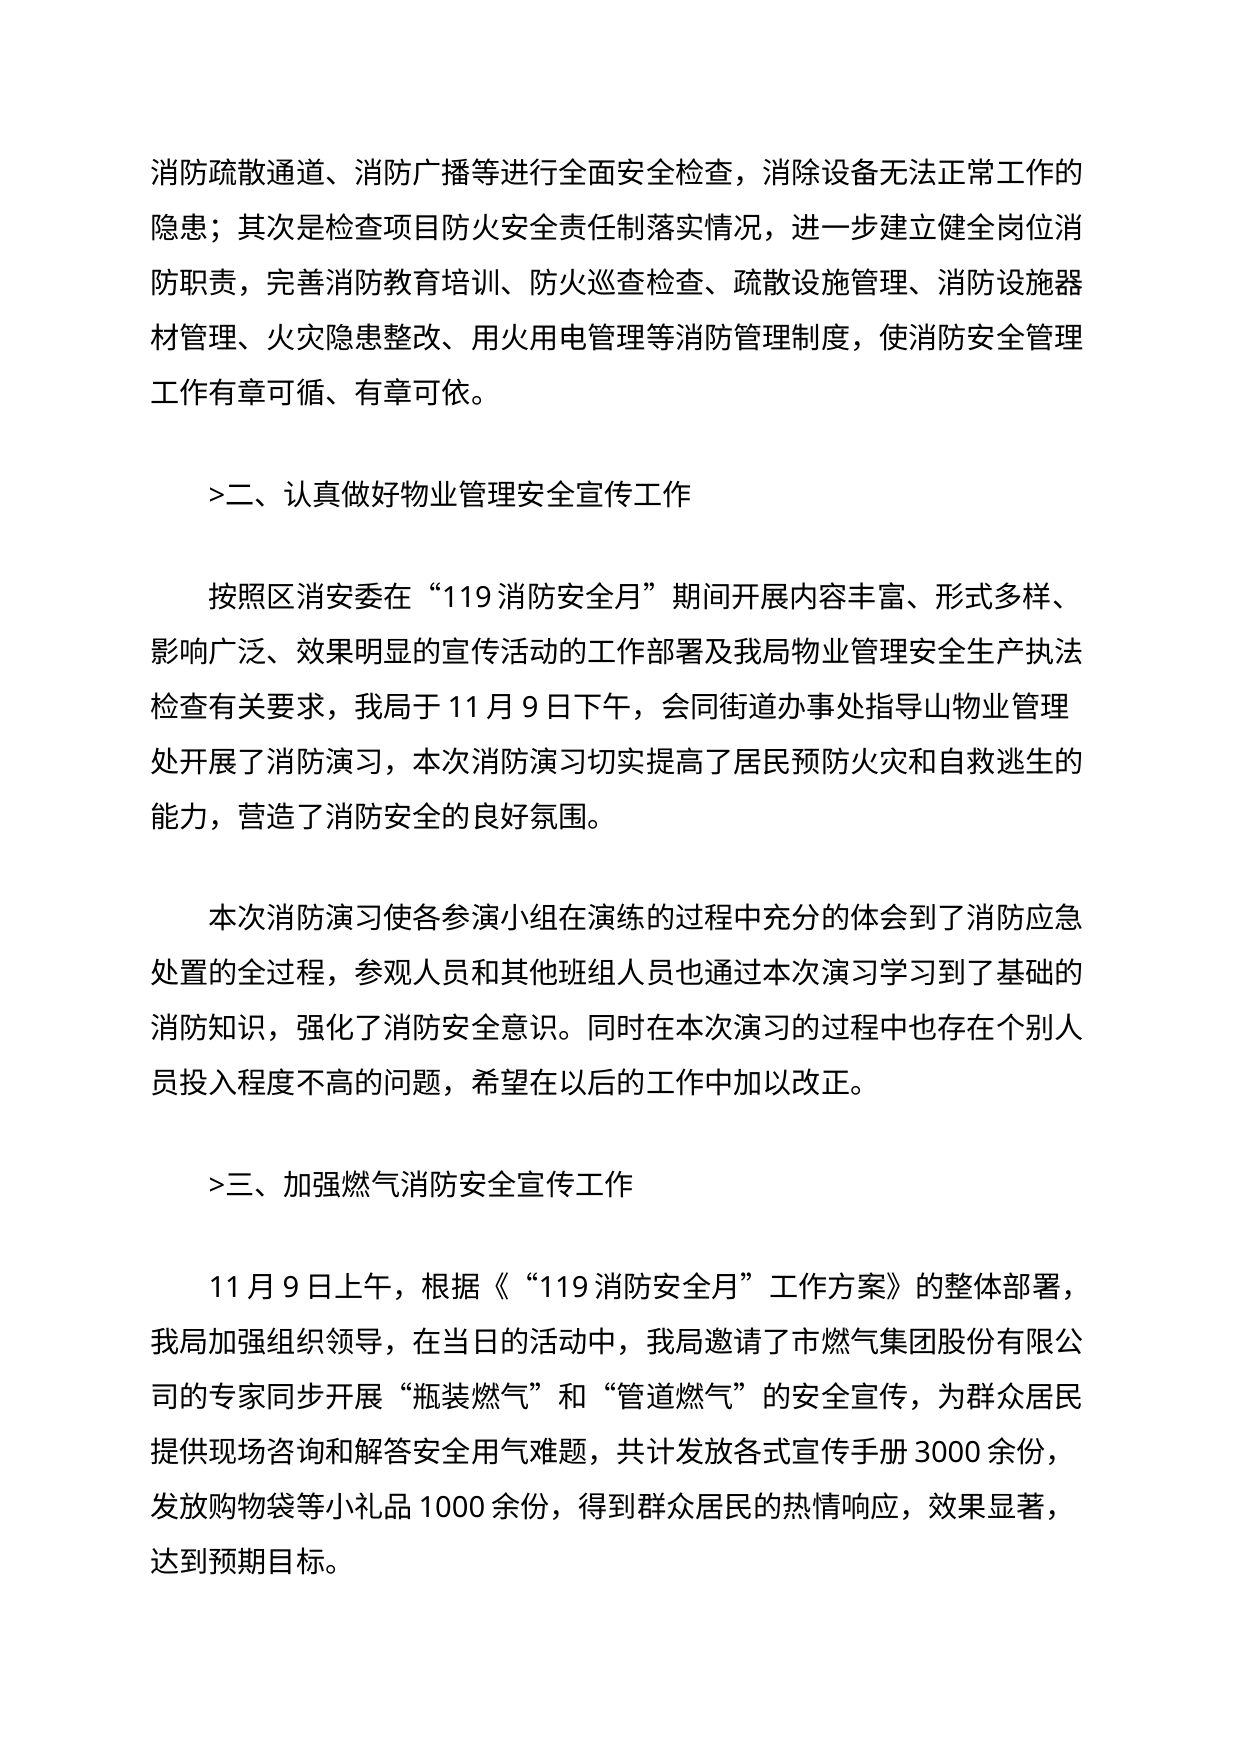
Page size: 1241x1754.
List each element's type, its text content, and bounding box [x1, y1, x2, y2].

text >三、加强燃气消防安全宣传工作 [150, 1161, 1090, 1204]
text 本次消防演习使各参演小组在演练的过程中充分的体会到了消防应急处置的全过程，参观人员和其他班组人员也通过本次演习学习到了基础的消防知识，强化了消防安全意识。同时在本次演习的过程中也存在个别人员投入程度不高的问题，希望在以后的工作中加以改正。 [150, 895, 1090, 1102]
text >二、认真做好物业管理安全宣传工作 [150, 471, 1090, 514]
text 11月9日上午，根据《“119消防安全月”工作方案》的整体部署，我局加强组织领导，在当日的活动中，我局邀请了市燃气集团股份有限公司的专家同步开展“瓶装燃气”和“管道燃气”的安全宣传，为群众居民提供现场咨询和解答安全用气难题，共计发放各式宣传手册3000余份，发放购物袋等小礼品1000余份，得到群众居民的热情响应，效果显著，达到预期目标。 [150, 1263, 1090, 1580]
text 按照区消安委在“119消防安全月”期间开展内容丰富、形式多样、影响广泛、效果明显的宣传活动的工作部署及我局物业管理安全生产执法检查有关要求，我局于11月9日下午，会同街道办事处指导山物业管理处开展了消防演习，本次消防演习切实提高了居民预防火灾和自救逃生的能力，营造了消防安全的良好氛围。 [150, 573, 1090, 835]
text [150, 150, 1090, 412]
